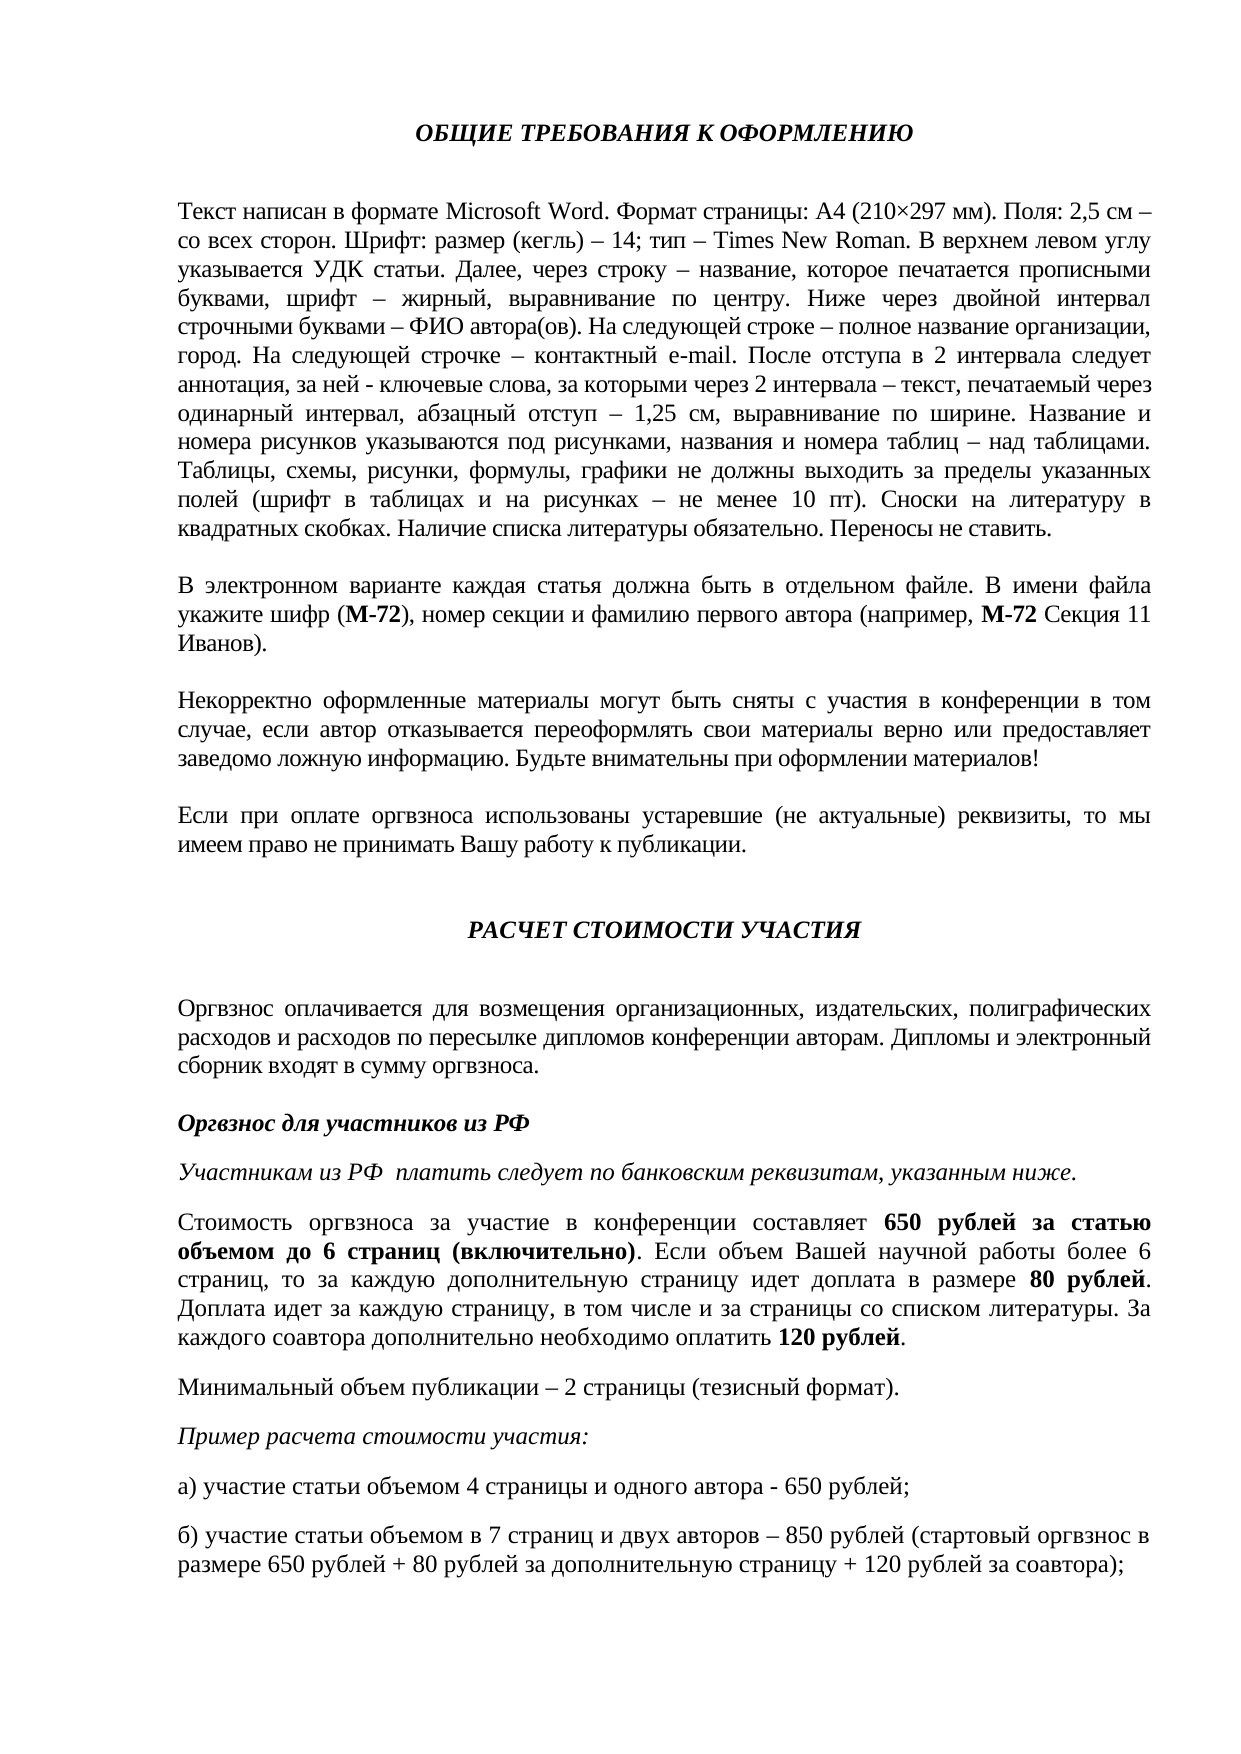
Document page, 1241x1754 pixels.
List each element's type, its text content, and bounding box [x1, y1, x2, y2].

text а) участие статьи объемом 4 страницы и одного автора - 650 рублей; [177, 1471, 1152, 1499]
text Участникам из РФ платить следует по банковским реквизитам, указанным ниже. [177, 1157, 1152, 1186]
text Оргвзнос для участников из РФ [177, 1108, 1152, 1137]
text Некорректно оформленные материалы могут быть сняты с участия в конференции в том случае, если автор отказывается переоформлять свои материалы верно или предоставляет заведомо ложную информацию. Будьте внимательны при оформлении материалов! [177, 685, 1152, 771]
text ОБЩИЕ ТРЕБОВАНИЯ К ОФОРМЛЕНИЮ [177, 118, 1152, 147]
text В электронном варианте каждая статья должна быть в отдельном файле. В имени файла укажите шифр (М-72), номер секции и фамилию первого автора (например, М-72 Секция 11 Иванов). [177, 570, 1152, 656]
text РАСЧЕТ СТОИМОСТИ УЧАСТИЯ [177, 915, 1152, 972]
text Если при оплате оргвзноса использованы устаревшие (не актуальные) реквизиты, то мы имеем право не принимать Вашу работу к публикации. [177, 800, 1152, 858]
text Минимальный объем публикации – 2 страницы (тезисный формат). [177, 1372, 1152, 1400]
text Стоимость оргвзноса за участие в конференции составляет 650 рублей за статью объемом до 6 страниц (включительно). Если объем Вашей научной работы более 6 страниц, то за каждую дополнительную страницу идет доплата в размере 80 рублей. Доплата идет за каждую страницу, в том числе и за страницы со списком литературы. За каждого соавтора дополнительно необходимо оплатить 120 рублей. [177, 1207, 1152, 1351]
text Оргвзнос оплачивается для возмещения организационных, издательских, полиграфических расходов и расходов по пересылке дипломов конференции авторам. Дипломы и электронный сборник входят в сумму оргвзноса. [177, 993, 1152, 1079]
text Пример расчета стоимости участия: [177, 1421, 1152, 1450]
text Текст написан в формате Microsoft Word. Формат страницы: А4 (210×297 мм). Поля: – со всех сторон. Шрифт: размер (кегль) – 14; тип – Times New Roman. В верхнем левом углу указывается УДК статьи. Далее, через строку – название, которое печатается прописными буквами, шрифт – жирный, выравнивание по центру. Ниже через двойной интервал строчными буквами – ФИО автора(ов). На следующей строке – полное название организации, город. На следующей строчке – контактный e-mail. После отступа в 2 интервала следует аннотация, за ней - ключевые слова, за которыми через 2 интервала – текст, печатаемый через одинарный интервал, абзацный отступ – , выравнивание по ширине. Название и номера рисунков указываются под рисунками, названия и номера таблиц – над таблицами. Таблицы, схемы, рисунки, формулы, графики не должны выходить за пределы указанных полей (шрифт в таблицах и на рисунках – не менее 10 пт). Сноски на литературу в квадратных скобках. Наличие списка литературы обязательно. Переносы не ставить. [177, 196, 1152, 541]
text б) участие статьи объемом в 7 страниц и двух авторов – 850 рублей (стартовый оргвзнос в размере 650 рублей + 80 рублей за дополнительную страницу + 120 рублей за соавтора); [177, 1520, 1152, 1578]
